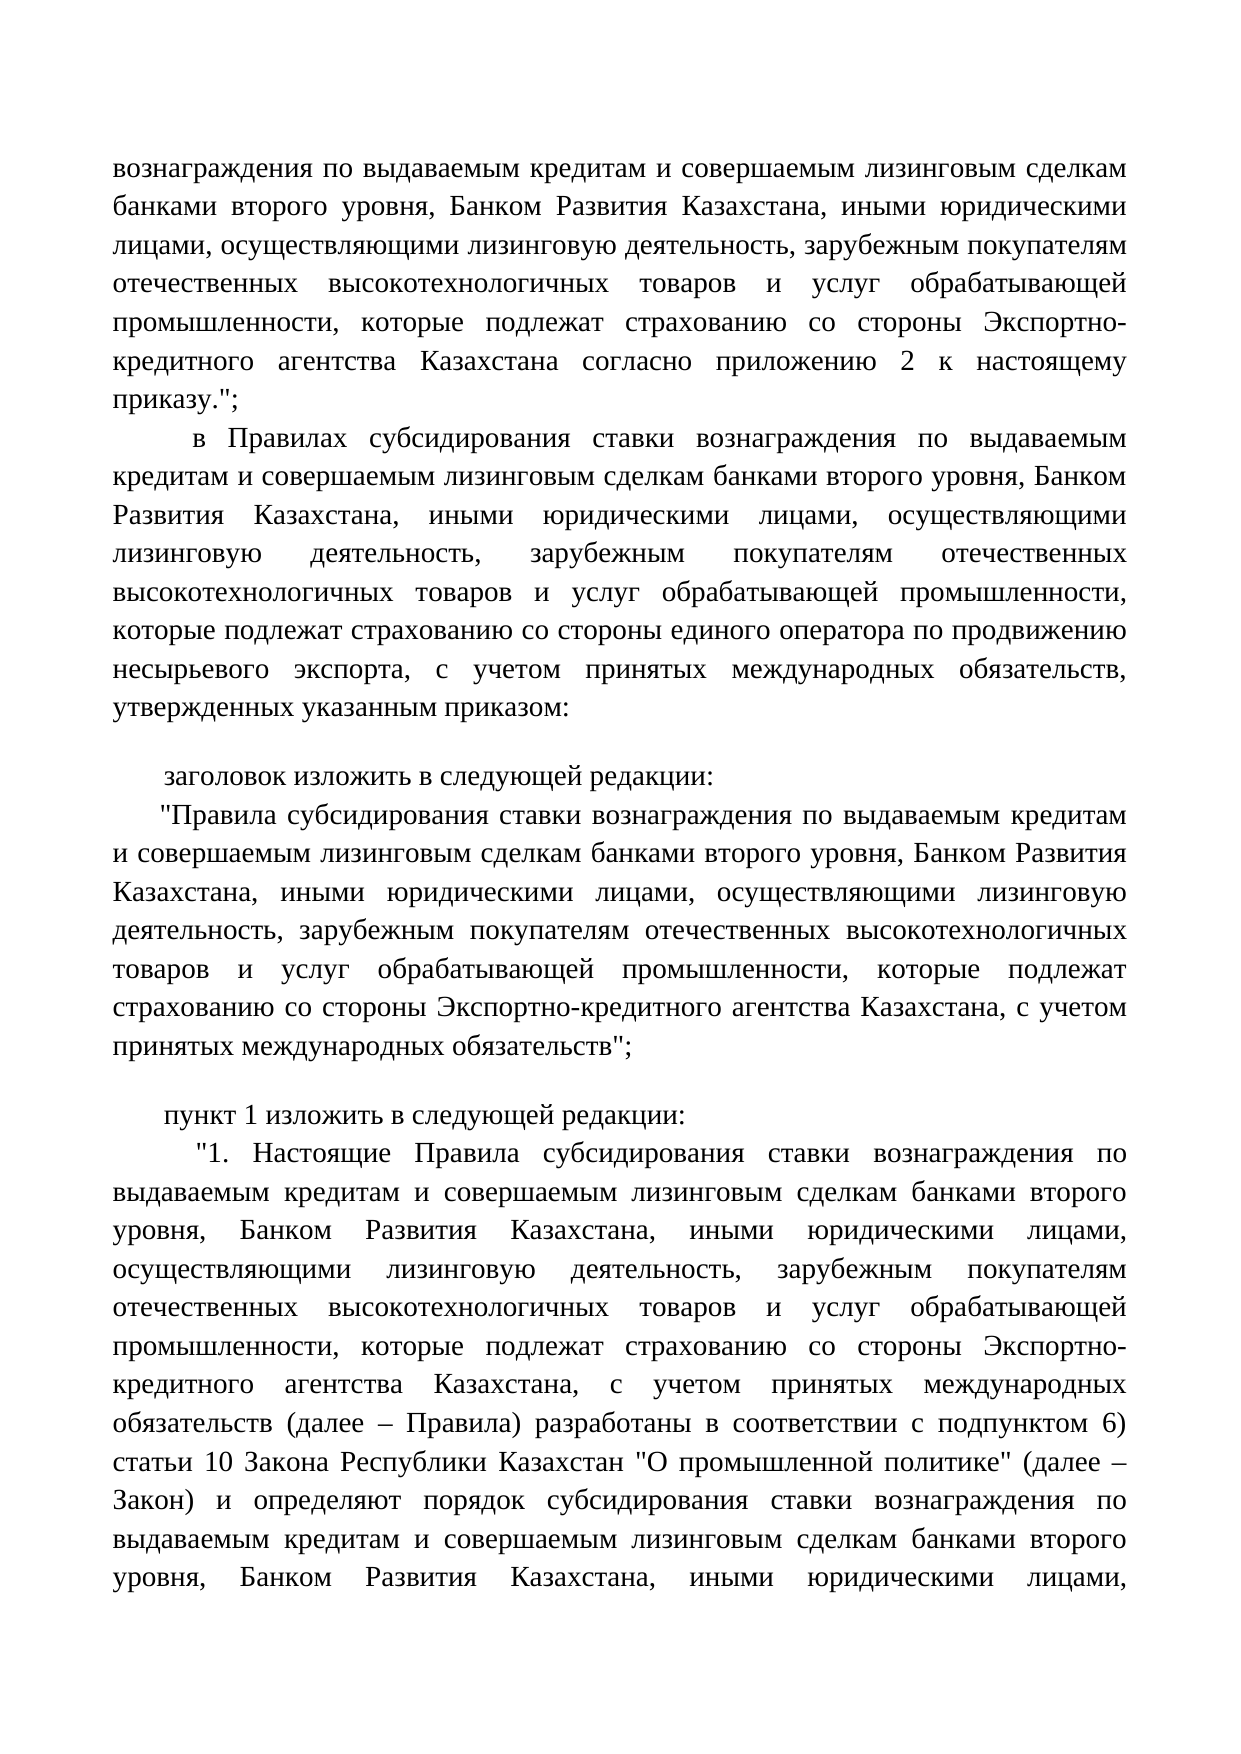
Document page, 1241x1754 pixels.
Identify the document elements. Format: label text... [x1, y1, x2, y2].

text в Правилах субсидирования ставки вознаграждения по выдаваемым кредитам и совершаемым лизинговым сделкам банками второго уровня, Банком Развития Казахстана, иными юридическими лицами, осуществляющими лизинговую деятельность, зарубежным покупателям отечественных высокотехнологичных товаров и услуг обрабатывающей промышленности, которые подлежат страхованию со стороны единого оператора по продвижению несырьевого экспорта, с учетом принятых международных обязательств, утвержденных указанным приказом: [112, 420, 1128, 723]
text пункт 1 изложить в следующей редакции: [112, 1097, 1128, 1130]
text "Правила субсидирования ставки вознаграждения по выдаваемым кредитам и совершаемым лизинговым сделкам банками второго уровня, Банком Развития Казахстана, иными юридическими лицами, осуществляющими лизинговую деятельность, зарубежным покупателям отечественных высокотехнологичных товаров и услуг обрабатывающей промышленности, которые подлежат страхованию со стороны Экспортно-кредитного агентства Казахстана, с учетом принятых международных обязательств"; [112, 797, 1128, 1062]
text заголовок изложить в следующей редакции: [112, 758, 1128, 792]
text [112, 150, 1128, 415]
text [112, 1135, 1128, 1593]
